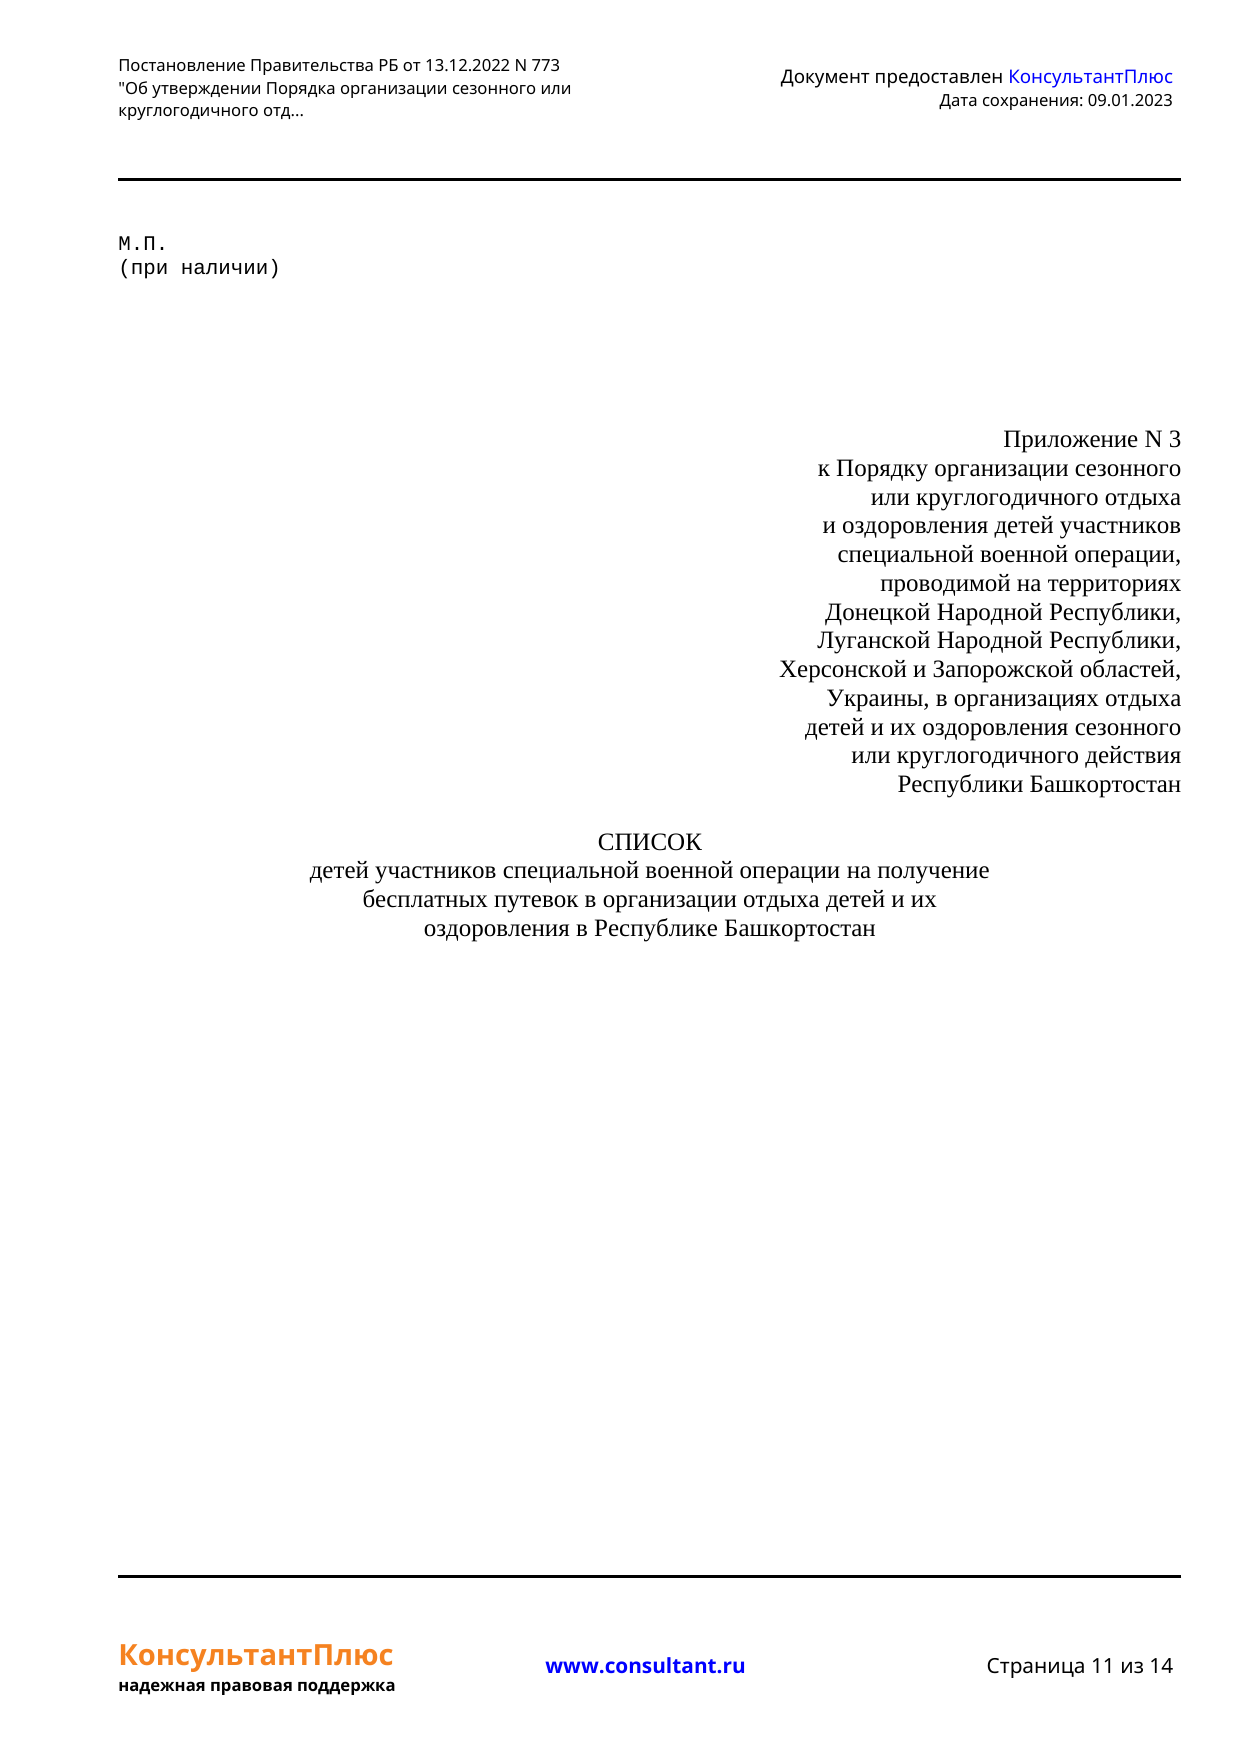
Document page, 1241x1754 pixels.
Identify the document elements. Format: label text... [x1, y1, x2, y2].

text СПИСОК [118, 827, 1181, 856]
text Приложение N 3 [118, 424, 1181, 453]
text (при наличии) [118, 257, 1181, 281]
text детей участников специальной военной операции на получение [118, 856, 1181, 884]
text или круглогодичного отдыха [118, 482, 1181, 511]
text оздоровления в Республике Башкортостан [118, 913, 1181, 942]
text Донецкой Народной Республики, [118, 597, 1181, 626]
text Украины, в организациях отдыха [118, 683, 1181, 712]
text Луганской Народной Республики, [118, 626, 1181, 654]
text проводимой на территориях [118, 568, 1181, 597]
text Республики Башкортостан [118, 769, 1181, 798]
text или круглогодичного действия [118, 741, 1181, 769]
text бесплатных путевок в организации отдыха детей и их [118, 884, 1181, 913]
text детей и их оздоровления сезонного [118, 712, 1181, 741]
text к Порядку организации сезонного [118, 453, 1181, 482]
text специальной военной операции, [118, 539, 1181, 568]
text М.П. [118, 233, 1181, 257]
text и оздоровления детей участников [118, 511, 1181, 539]
text Херсонской и Запорожской областей, [118, 654, 1181, 683]
